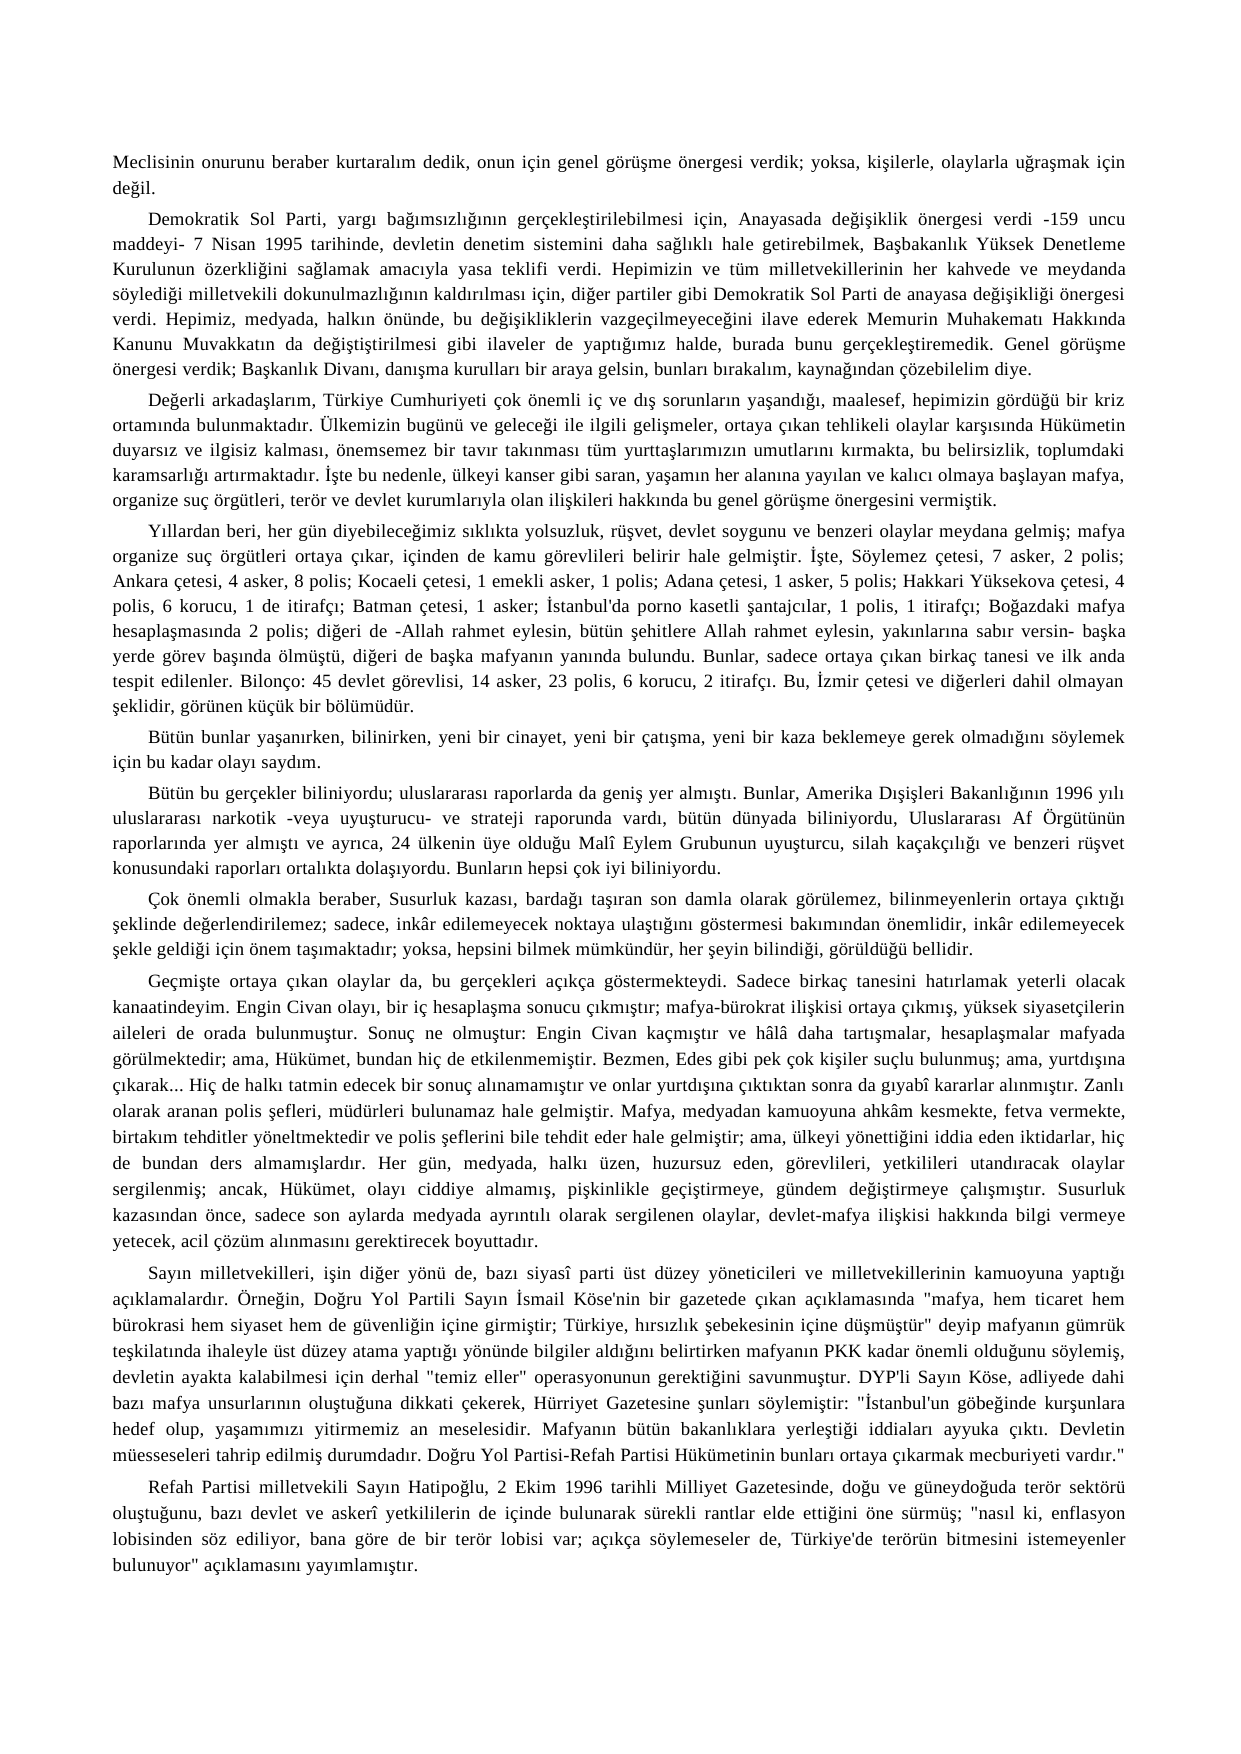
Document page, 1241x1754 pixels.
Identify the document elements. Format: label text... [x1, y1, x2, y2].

text Sayın milletvekilleri, işin diğer yönü de, bazı siyasî parti üst düzey yöneticileri ve milletvekillerinin kamuoyuna yaptığı açıklamalardır. Örneğin, Doğru Yol Partili Sayın İsmail Köse'nin bir gazetede çıkan açıklamasında "mafya, hem ticaret hem bürokrasi hem siyaset hem de güvenliğin içine girmiştir; Türkiye, hırsızlık şebekesinin içine düşmüştür" deyip mafyanın gümrük teşkilatında ihaleyle üst düzey atama yaptığı yönünde bilgiler aldığını belirtirken mafyanın PKK kadar önemli olduğunu söylemiş, devletin ayakta kalabilmesi için derhal "temiz eller" operasyonunun gerektiğini savunmuştur. DYP'li Sayın Köse, adliyede dahi bazı mafya unsurlarının oluştuğuna dikkati çekerek, Hürriyet Gazetesine şunları söylemiştir: "İstanbul'un göbeğinde kurşunlara hedef olup, yaşamımızı yitirmemiz an meselesidir. Mafyanın bütün bakanlıklara yerleştiği iddiaları ayyuka çıktı. Devletin müesseseleri tahrip edilmiş durumdadır. Doğru Yol Partisi-Refah Partisi Hükümetinin bunları ortaya çıkarmak mecburiyeti vardır." [112, 1259, 1128, 1467]
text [112, 148, 1128, 200]
text Yıllardan beri, her gün diyebileceğimiz sıklıkta yolsuzluk, rüşvet, devlet soygunu ve benzeri olaylar meydana gelmiş; mafya organize suç örgütleri ortaya çıkar, içinden de kamu görevlileri belirir hale gelmiştir. İşte, Söylemez çetesi, 7 asker, 2 polis; Ankara çetesi, 4 asker, 8 polis; Kocaeli çetesi, 1 emekli asker, 1 polis; Adana çetesi, 1 asker, 5 polis; Hakkari Yüksekova çetesi, 4 polis, 6 korucu, 1 de itirafçı; Batman çetesi, 1 asker; İstanbul'da porno kasetli şantajcılar, 1 polis, 1 itirafçı; Boğazdaki mafya hesaplaşmasında 2 polis; diğeri de -Allah rahmet eylesin, bütün şehitlere Allah rahmet eylesin, yakınlarına sabır versin- başka yerde görev başında ölmüştü, diğeri de başka mafyanın yanında bulundu. Bunlar, sadece ortaya çıkan birkaç tanesi ve ilk anda tespit edilenler. Bilonço: 45 devlet görevlisi, 14 asker, 23 polis, 6 korucu, 2 itirafçı. Bu, İzmir çetesi ve diğerleri dahil olmayan şeklidir, görünen küçük bir bölümüdür. [112, 517, 1128, 717]
text Bütün bu gerçekler biliniyordu; uluslararası raporlarda da geniş yer almıştı. Bunlar, Amerika Dışişleri Bakanlığının 1996 yılı uluslararası narkotik -veya uyuşturucu- ve strateji raporunda vardı, bütün dünyada biliniyordu, Uluslararası Af Örgütünün raporlarında yer almıştı ve ayrıca, 24 ülkenin üye olduğu Malî Eylem Grubunun uyuşturcu, silah kaçakçılığı ve benzeri rüşvet konusundaki raporları ortalıkta dolaşıyordu. Bunların hepsi çok iyi biliniyordu. [112, 779, 1128, 879]
text Refah Partisi milletvekili Sayın Hatipoğlu, 2 Ekim 1996 tarihli Milliyet Gazetesinde, doğu ve güneydoğuda terör sektörü oluştuğunu, bazı devlet ve askerî yetkililerin de içinde bulunarak sürekli rantlar elde ettiğini öne sürmüş; "nasıl ki, enflasyon lobisinden söz ediliyor, bana göre de bir terör lobisi var; açıkça söylemeseler de, Türkiye'de terörün bitmesini istemeyenler bulunuyor" açıklamasını yayımlamıştır. [112, 1473, 1128, 1577]
text Bütün bunlar yaşanırken, bilinirken, yeni bir cinayet, yeni bir çatışma, yeni bir kaza beklemeye gerek olmadığını söylemek için bu kadar olayı saydım. [112, 723, 1128, 773]
text Demokratik Sol Parti, yargı bağımsızlığının gerçekleştirilebilmesi için, Anayasada değişiklik önergesi verdi -159 uncu maddeyi- 7 Nisan 1995 tarihinde, devletin denetim sistemini daha sağlıklı hale getirebilmek, Başbakanlık Yüksek Denetleme Kurulunun özerkliğini sağlamak amacıyla yasa teklifi verdi. Hepimizin ve tüm milletvekillerinin her kahvede ve meydanda söylediği milletvekili dokunulmazlığının kaldırılması için, diğer partiler gibi Demokratik Sol Parti de anayasa değişikliği önergesi verdi. Hepimiz, medyada, halkın önünde, bu değişikliklerin vazgeçilmeyeceğini ilave ederek Memurin Muhakematı Hakkında Kanunu Muvakkatın da değiştiştirilmesi gibi ilaveler de yaptığımız halde, burada bunu gerçekleştiremedik. Genel görüşme önergesi verdik; Başkanlık Divanı, danışma kurulları bir araya gelsin, bunları bırakalım, kaynağından çözebilelim diye. [112, 206, 1128, 381]
text Geçmişte ortaya çıkan olaylar da, bu gerçekleri açıkça göstermekteydi. Sadece birkaç tanesini hatırlamak yeterli olacak kanaatindeyim. Engin Civan olayı, bir iç hesaplaşma sonucu çıkmıştır; mafya-bürokrat ilişkisi ortaya çıkmış, yüksek siyasetçilerin aileleri de orada bulunmuştur. Sonuç ne olmuştur: Engin Civan kaçmıştır ve hâlâ daha tartışmalar, hesaplaşmalar mafyada görülmektedir; ama, Hükümet, bundan hiç de etkilenmemiştir. Bezmen, Edes gibi pek çok kişiler suçlu bulunmuş; ama, yurtdışına çıkarak... Hiç de halkı tatmin edecek bir sonuç alınamamıştır ve onlar yurtdışına çıktıktan sonra da gıyabî kararlar alınmıştır. Zanlı olarak aranan polis şefleri, müdürleri bulunamaz hale gelmiştir. Mafya, medyadan kamuoyuna ahkâm kesmekte, fetva vermekte, birtakım tehditler yöneltmektedir ve polis şeflerini bile tehdit eder hale gelmiştir; ama, ülkeyi yönettiğini iddia eden iktidarlar, hiç de bundan ders almamışlardır. Her gün, medyada, halkı üzen, huzursuz eden, görevlileri, yetkilileri utandıracak olaylar sergilenmiş; ancak, Hükümet, olayı ciddiye almamış, pişkinlikle geçiştirmeye, gündem değiştirmeye çalışmıştır. Susurluk kazasından önce, sadece son aylarda medyada ayrıntılı olarak sergilenen olaylar, devlet-mafya ilişkisi hakkında bilgi vermeye yetecek, acil çözüm alınmasını gerektirecek boyuttadır. [112, 966, 1128, 1253]
text Değerli arkadaşlarım, Türkiye Cumhuriyeti çok önemli iç ve dış sorunların yaşandığı, maalesef, hepimizin gördüğü bir kriz ortamında bulunmaktadır. Ülkemizin bugünü ve geleceği ile ilgili gelişmeler, ortaya çıkan tehlikeli olaylar karşısında Hükümetin duyarsız ve ilgisiz kalması, önemsemez bir tavır takınması tüm yurttaşlarımızın umutlarını kırmakta, bu belirsizlik, toplumdaki karamsarlığı artırmaktadır. İşte bu nedenle, ülkeyi kanser gibi saran, yaşamın her alanına yayılan ve kalıcı olmaya başlayan mafya, organize suç örgütleri, terör ve devlet kurumlarıyla olan ilişkileri hakkında bu genel görüşme önergesini vermiştik. [112, 387, 1128, 512]
text Çok önemli olmakla beraber, Susurluk kazası, bardağı taşıran son damla olarak görülemez, bilinmeyenlerin ortaya çıktığı şeklinde değerlendirilemez; sadece, inkâr edilemeyecek noktaya ulaştığını göstermesi bakımından önemlidir, inkâr edilemeyecek şekle geldiği için önem taşımaktadır; yoksa, hepsini bilmek mümkündür, her şeyin bilindiği, görüldüğü bellidir. [112, 885, 1128, 960]
